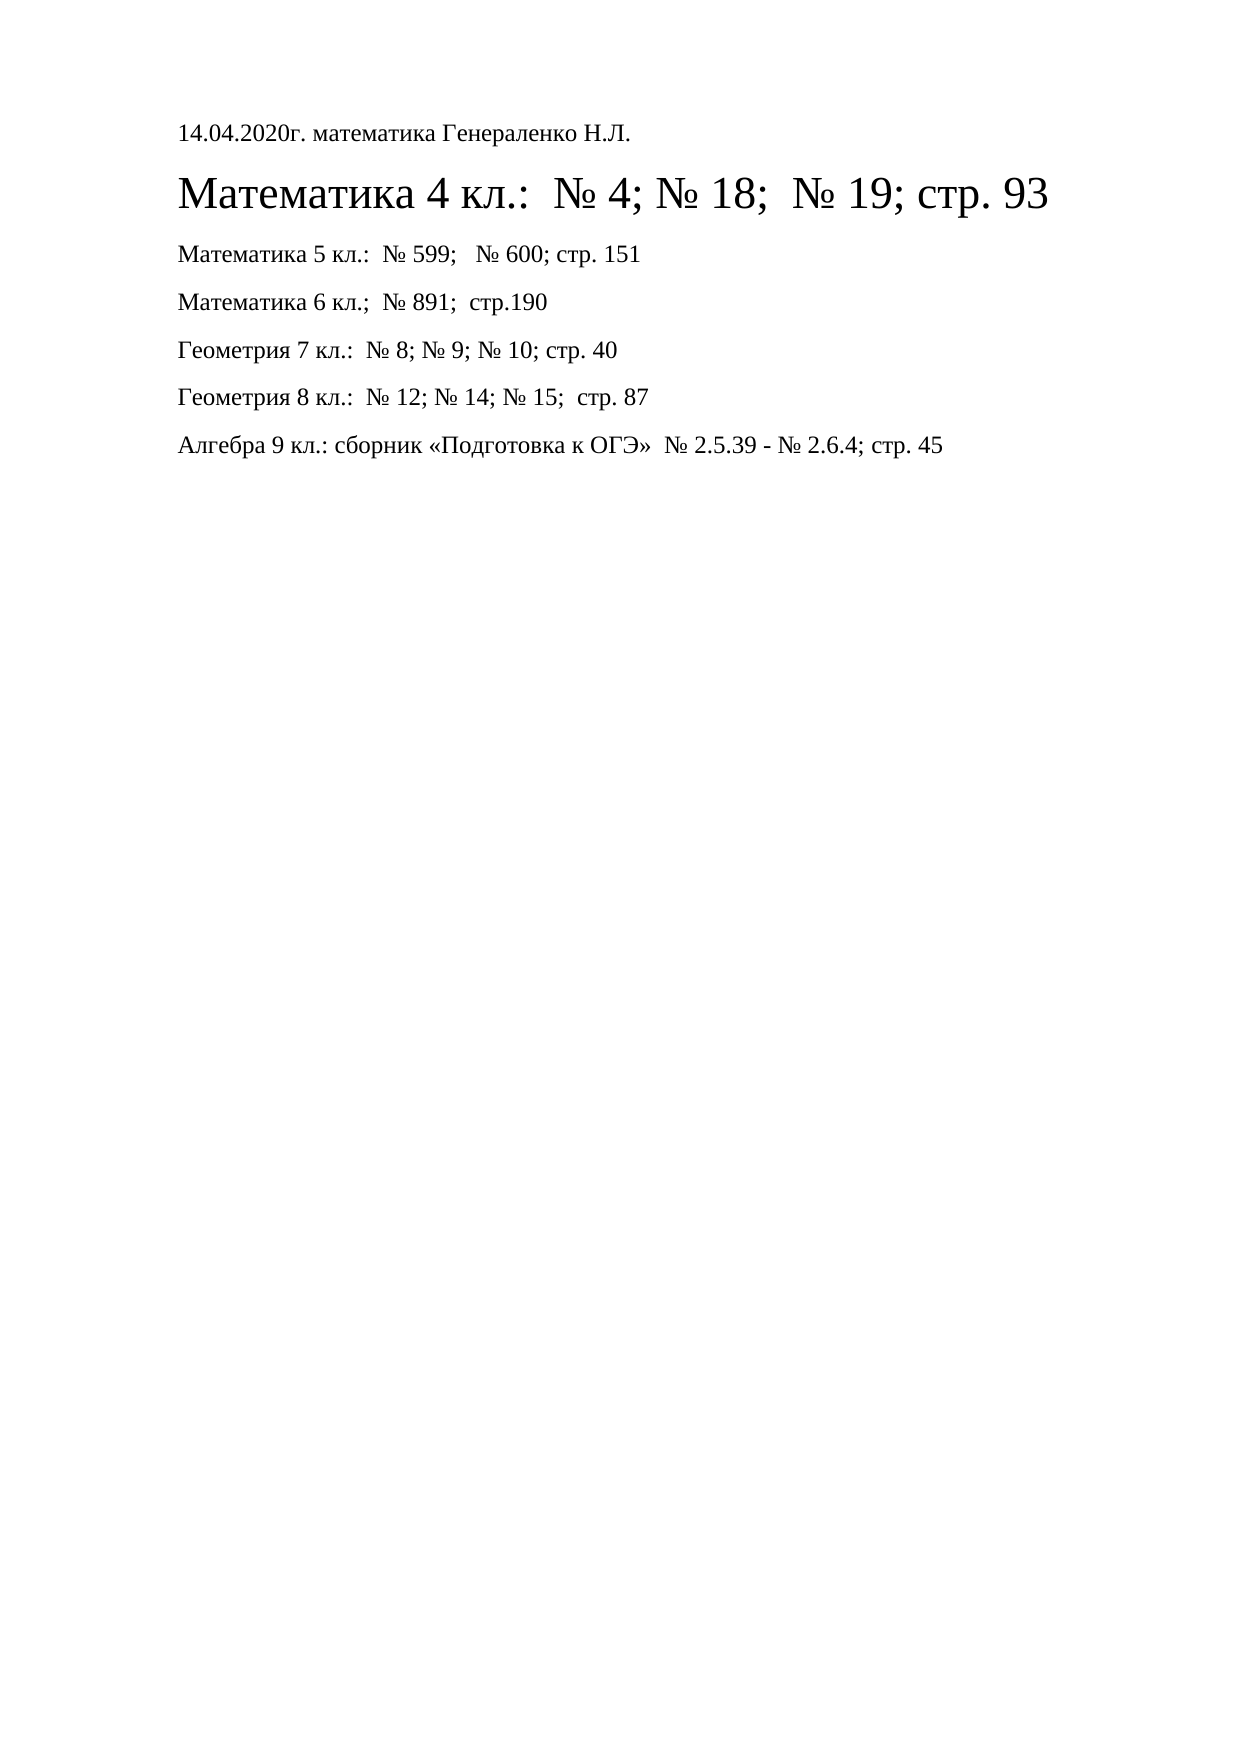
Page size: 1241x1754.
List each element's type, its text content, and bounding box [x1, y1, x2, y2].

text Алгебра 9 кл.: сборник «Подготовка к ОГЭ» № 2.5.39 - № 2.6.4; стр. 45 [177, 430, 1152, 459]
text Математика 4 кл.: № 4; № 18; № 19; стр. 93 [177, 166, 1152, 218]
text Геометрия 8 кл.: № 12; № 14; № 15; стр. 87 [177, 382, 1152, 411]
text Математика 5 кл.: № 599; № 600; стр. 151 [177, 239, 1152, 268]
text Математика 6 кл.; № 891; стр.190 [177, 287, 1152, 316]
text 14.04.2020г. математика Генераленко Н.Л. [177, 118, 1152, 147]
text Геометрия 7 кл.: № 8; № 9; № 10; стр. 40 [177, 335, 1152, 363]
